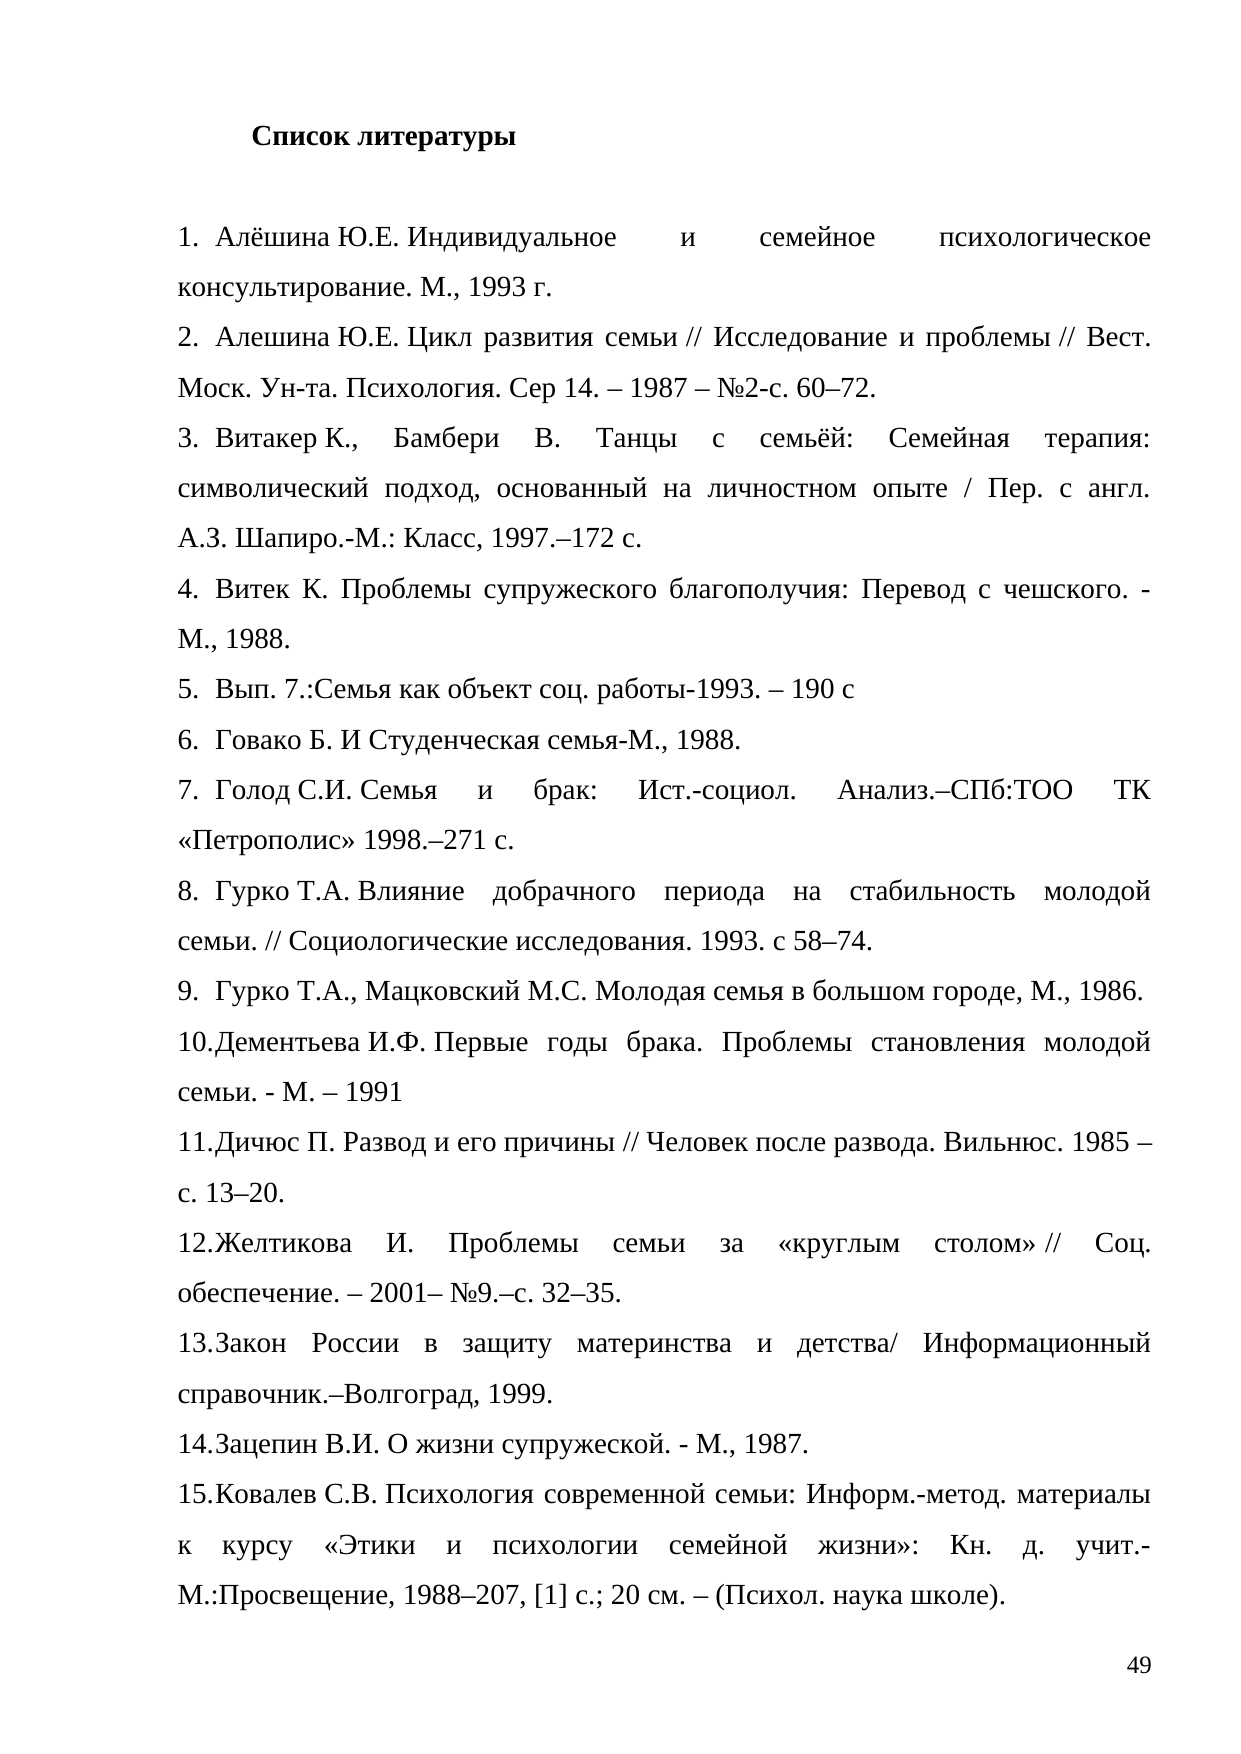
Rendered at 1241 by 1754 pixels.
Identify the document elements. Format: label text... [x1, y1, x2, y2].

list Алёшина Ю.Е. Индивидуальное и семейное психологическое консультирование. М., 1993 г. [177, 219, 1152, 303]
list Зацепин В.И. О жизни супружеской. - М., 1987. [177, 1426, 1152, 1460]
text Список литературы [177, 118, 1152, 152]
list Ковалев С.В. Психология современной семьи: Информ.-метод. материалы к курсу «Этики и психологии семейной жизни»: Кн. д. учит.-М.:Просвещение, 1988–207, [1] с.; 20 см. – (Психол. наука школе). [177, 1477, 1152, 1611]
list Говако Б. И Студенческая семья-М., 1988. [177, 722, 1152, 755]
list Закон России в защиту материнства и детства/ Информационный справочник.–Волгоград, 1999. [177, 1326, 1152, 1409]
list Дичюс П. Развод и его причины // Человек после развода. Вильнюс. 1985 – с. 13–20. [177, 1124, 1152, 1208]
list Желтикова И. Проблемы семьи за «круглым столом» // Соц. обеспечение. – 2001– №9.–с. 32–35. [177, 1225, 1152, 1309]
list Витек К. Проблемы супружеского благополучия: Перевод с чешского. - М., 1988. [177, 571, 1152, 655]
list Дементьева И.Ф. Первые годы брака. Проблемы становления молодой семьи. - М. – 1991 [177, 1024, 1152, 1108]
list Гурко Т.А. Влияние добрачного периода на стабильность молодой семьи. // Социологические исследования. 1993. с 58–74. [177, 873, 1152, 957]
list Алешина Ю.Е. Цикл развития семьи // Исследование и проблемы // Вест. Моск. Ун-та. Психология. Сер 14. – 1987 – №2-с. 60–72. [177, 319, 1152, 403]
list Вып. 7.:Семья как объект соц. работы-1993. – 190 с [177, 672, 1152, 705]
list Голод С.И. Семья и брак: Ист.-социол. Анализ.–СПб:ТОО ТК «Петрополис» 1998.–271 с. [177, 772, 1152, 856]
list Витакер К., Бамбери В. Танцы с семьёй: Семейная терапия: символический подход, основанный на личностном опыте / Пер. с англ. А.З. Шапиро.-М.: Класс, 1997.–172 с. [177, 420, 1152, 554]
list Гурко Т.А., Мацковский М.С. Молодая семья в большом городе, М., 1986. [177, 973, 1152, 1007]
